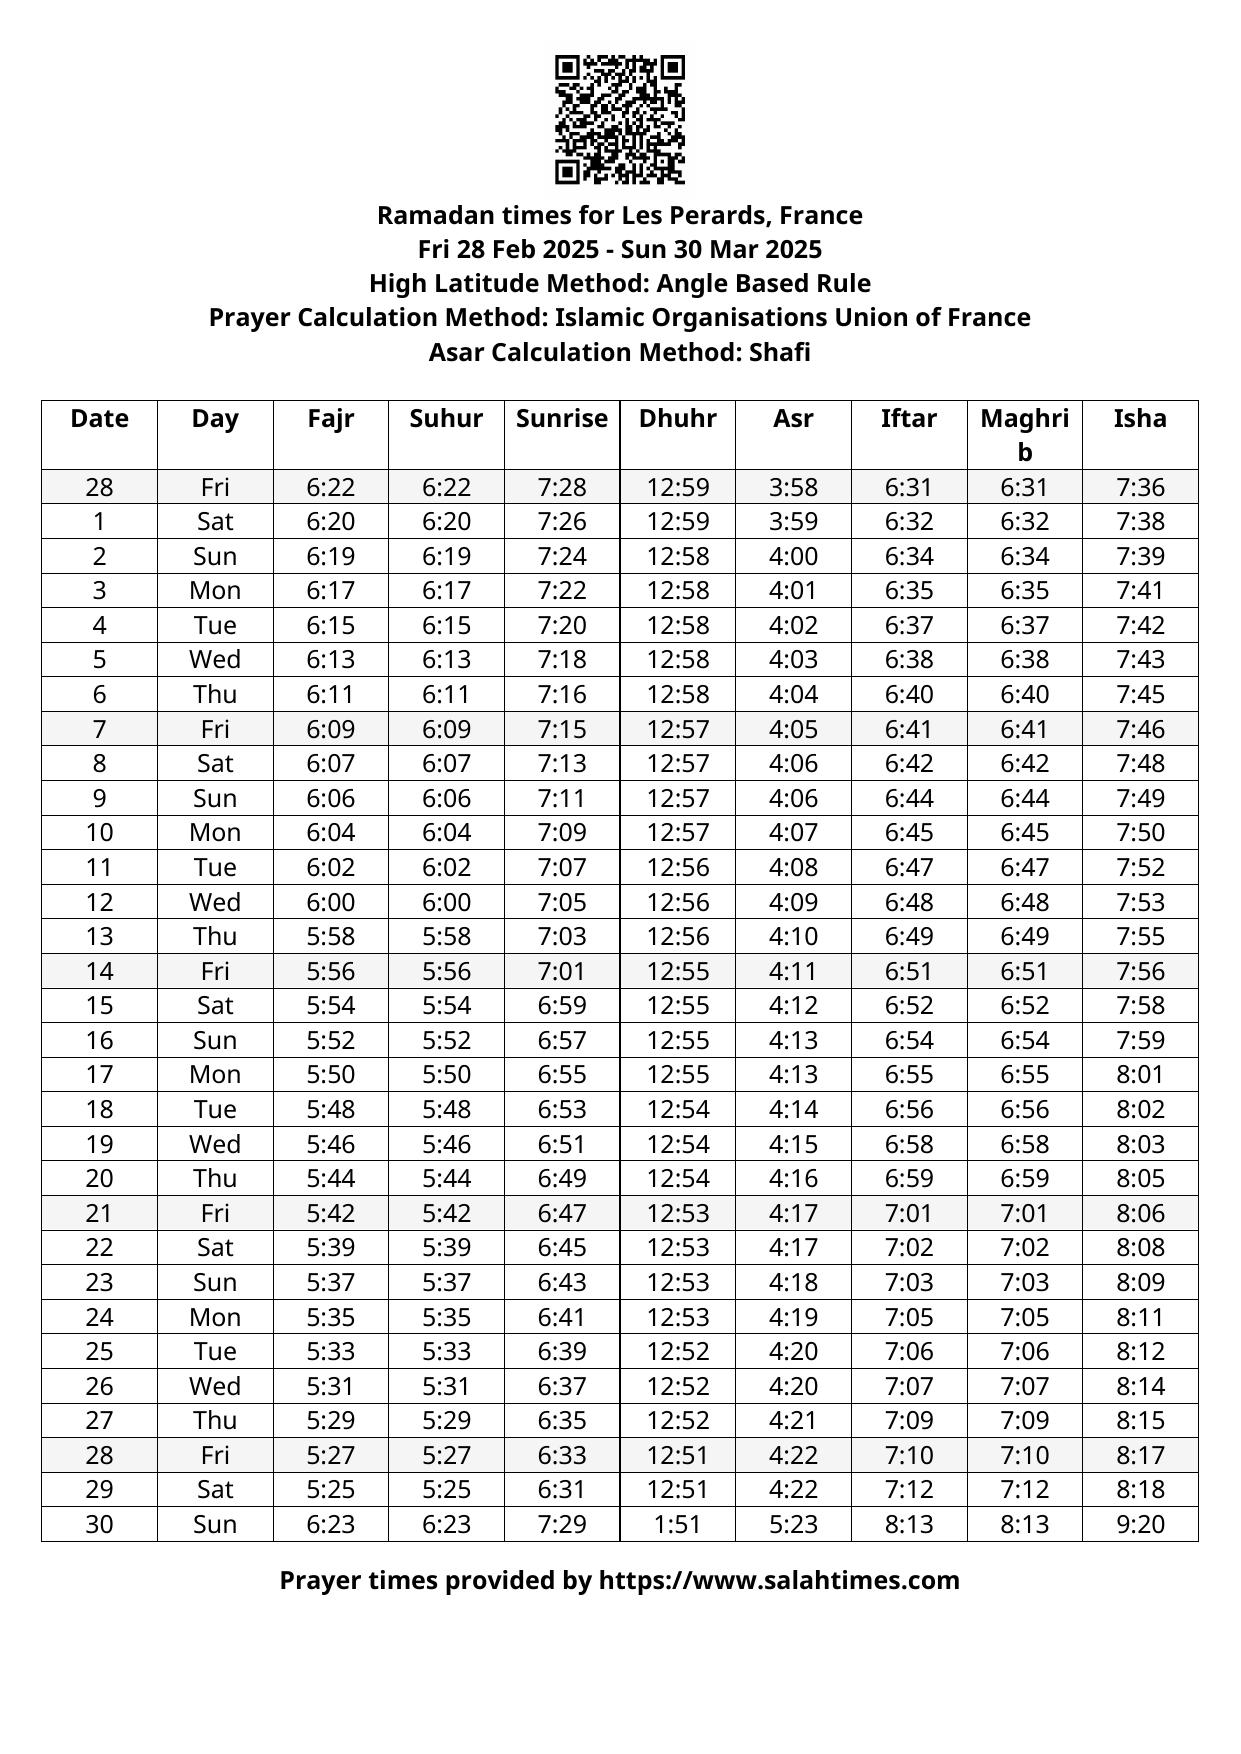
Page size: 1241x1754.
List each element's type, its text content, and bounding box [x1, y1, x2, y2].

table_cell 6:48 [968, 885, 1082, 918]
table_cell 6:48 [852, 885, 967, 918]
table_cell 12:57 [621, 746, 735, 780]
table_cell Tue [158, 850, 273, 884]
table_cell 5:58 [389, 919, 504, 953]
table_header Asr [736, 401, 851, 469]
table_cell 6:17 [274, 574, 388, 607]
table_cell 7:24 [505, 539, 619, 572]
table_cell 1:51 [621, 1507, 735, 1541]
table_header Dhuhr [621, 401, 735, 469]
table_cell 4:16 [736, 1161, 851, 1195]
table_cell 7:03 [505, 919, 619, 953]
table_cell 4:00 [736, 539, 851, 572]
table_cell 7:59 [1083, 1023, 1198, 1057]
table_cell 7:58 [1083, 989, 1198, 1022]
table_cell 6:02 [389, 850, 504, 884]
table_cell 6:00 [274, 885, 388, 918]
table_cell Sat [158, 504, 273, 538]
table_cell 5:50 [274, 1058, 388, 1091]
table_cell 24 [42, 1300, 157, 1333]
table_cell 1 [42, 504, 157, 538]
table_cell 7:15 [505, 712, 619, 745]
table_cell 7:06 [968, 1334, 1082, 1368]
table_cell 6:09 [274, 712, 388, 745]
table_cell 8:08 [1083, 1231, 1198, 1264]
table_cell 12:55 [621, 989, 735, 1022]
table_cell 23 [42, 1265, 157, 1299]
table_cell 5:37 [389, 1265, 504, 1299]
table_cell 6:35 [505, 1404, 619, 1437]
table_cell 5:39 [274, 1231, 388, 1264]
table_header Day [158, 401, 273, 469]
table_cell 7:18 [505, 643, 619, 676]
table_cell 4:20 [736, 1369, 851, 1402]
table_cell 12:53 [621, 1196, 735, 1229]
table_cell 9:20 [1083, 1507, 1198, 1541]
table_cell 5:52 [389, 1023, 504, 1057]
table_cell 6:54 [968, 1023, 1082, 1057]
table_cell 28 [42, 1438, 157, 1472]
table_cell 6:44 [852, 781, 967, 814]
table_cell 7:38 [1083, 504, 1198, 538]
table_cell 7:10 [968, 1438, 1082, 1472]
table_cell 7:09 [852, 1404, 967, 1437]
table_cell 6:06 [274, 781, 388, 814]
table_cell 6:17 [389, 574, 504, 607]
table_cell 6:49 [968, 919, 1082, 953]
table_cell 7:29 [505, 1507, 619, 1541]
table_cell 8:11 [1083, 1300, 1198, 1333]
table_cell 7:02 [968, 1231, 1082, 1264]
table_cell 3 [42, 574, 157, 607]
table_cell 7:05 [968, 1300, 1082, 1333]
table_cell 12:53 [621, 1231, 735, 1264]
table_cell Fri [158, 470, 273, 503]
table_cell Sat [158, 989, 273, 1022]
text Ramadan times for Les Perards, France [42, 198, 1198, 232]
table_cell 12:58 [621, 677, 735, 711]
table_cell 5:23 [736, 1507, 851, 1541]
table_cell 8:09 [1083, 1265, 1198, 1299]
table_cell 6:23 [274, 1507, 388, 1541]
table_cell 4:06 [736, 746, 851, 780]
table_cell 4:09 [736, 885, 851, 918]
table_cell Sat [158, 746, 273, 780]
table_header Maghrib [968, 401, 1082, 469]
table_cell 6:02 [274, 850, 388, 884]
table_cell 7 [42, 712, 157, 745]
table_cell 4:17 [736, 1231, 851, 1264]
table_cell 6:22 [389, 470, 504, 503]
table_cell 6:47 [852, 850, 967, 884]
table_cell 12:58 [621, 608, 735, 642]
table_cell 7:07 [505, 850, 619, 884]
table_cell 7:12 [968, 1473, 1082, 1506]
table_cell 12:59 [621, 504, 735, 538]
table_cell 7:56 [1083, 954, 1198, 987]
table_cell 6:40 [968, 677, 1082, 711]
table_cell Thu [158, 919, 273, 953]
table_cell 7:41 [1083, 574, 1198, 607]
table_cell 12:53 [621, 1265, 735, 1299]
table_cell 6:06 [389, 781, 504, 814]
table_cell Sun [158, 1507, 273, 1541]
table_cell 5:33 [389, 1334, 504, 1368]
table_cell 6:20 [274, 504, 388, 538]
table_cell 16 [42, 1023, 157, 1057]
table_cell 6:35 [852, 574, 967, 607]
table_cell 12:56 [621, 885, 735, 918]
table_cell 8:02 [1083, 1092, 1198, 1126]
table_cell 7:10 [852, 1438, 967, 1472]
text Fri 28 Feb 2025 - Sun 30 Mar 2025 [42, 232, 1198, 266]
table_cell 6:59 [852, 1161, 967, 1195]
table_header Date [42, 401, 157, 469]
table_cell 7:03 [968, 1265, 1082, 1299]
table_cell 7:53 [1083, 885, 1198, 918]
table_cell 7:11 [505, 781, 619, 814]
table_cell 6:09 [389, 712, 504, 745]
table_cell 6:51 [852, 954, 967, 987]
table_cell 4:18 [736, 1265, 851, 1299]
table_cell 9 [42, 781, 157, 814]
table_cell 7:36 [1083, 470, 1198, 503]
table_cell Wed [158, 1369, 273, 1402]
table_cell Sun [158, 1265, 273, 1299]
table_cell 6:15 [389, 608, 504, 642]
table_cell Thu [158, 1404, 273, 1437]
table_cell 7:55 [1083, 919, 1198, 953]
table_cell 6:49 [852, 919, 967, 953]
table_cell 4:20 [736, 1334, 851, 1368]
table_cell 5:25 [274, 1473, 388, 1506]
table_cell 6:53 [505, 1092, 619, 1126]
table_cell 6:00 [389, 885, 504, 918]
table_cell 6 [42, 677, 157, 711]
table_cell 5:25 [389, 1473, 504, 1506]
table_cell 3:58 [736, 470, 851, 503]
table_cell 7:09 [505, 816, 619, 849]
table_cell Tue [158, 1334, 273, 1368]
table_cell 4:13 [736, 1023, 851, 1057]
table_cell 12:55 [621, 1023, 735, 1057]
table_cell 6:31 [505, 1473, 619, 1506]
text Prayer times provided by https://www.salahtimes.com [42, 1563, 1198, 1597]
table_cell 5:35 [389, 1300, 504, 1333]
table_cell 4:05 [736, 712, 851, 745]
table_cell 7:01 [968, 1196, 1082, 1229]
table_cell 7:16 [505, 677, 619, 711]
table_header Sunrise [505, 401, 619, 469]
table_cell 5 [42, 643, 157, 676]
text High Latitude Method: Angle Based Rule [42, 266, 1198, 300]
table_cell 12:52 [621, 1334, 735, 1368]
table_cell 5:33 [274, 1334, 388, 1368]
table_cell 30 [42, 1507, 157, 1541]
table_cell 8:06 [1083, 1196, 1198, 1229]
table_cell 4:06 [736, 781, 851, 814]
table_cell 6:38 [968, 643, 1082, 676]
table_cell 6:54 [852, 1023, 967, 1057]
table_cell 6:32 [852, 504, 967, 538]
table_cell 6:37 [505, 1369, 619, 1402]
table_cell 6:52 [852, 989, 967, 1022]
table_cell 5:58 [274, 919, 388, 953]
table_cell 7:02 [852, 1231, 967, 1264]
text Prayer Calculation Method: Islamic Organisations Union of France [42, 300, 1198, 334]
table_cell 6:19 [274, 539, 388, 572]
table_cell 5:44 [274, 1161, 388, 1195]
table_cell 5:42 [389, 1196, 504, 1229]
table_cell 21 [42, 1196, 157, 1229]
table_cell Mon [158, 1300, 273, 1333]
table_cell 6:52 [968, 989, 1082, 1022]
table_cell 8:15 [1083, 1404, 1198, 1437]
table_cell 6:55 [968, 1058, 1082, 1091]
table_cell 2 [42, 539, 157, 572]
table_cell 7:05 [852, 1300, 967, 1333]
table_cell Mon [158, 574, 273, 607]
table_cell Thu [158, 1161, 273, 1195]
table_cell 6:23 [389, 1507, 504, 1541]
table_cell Fri [158, 954, 273, 987]
table_cell 7:42 [1083, 608, 1198, 642]
table_cell 5:48 [274, 1092, 388, 1126]
table_cell 4:22 [736, 1473, 851, 1506]
table_cell 6:51 [968, 954, 1082, 987]
table_cell Wed [158, 643, 273, 676]
table_cell 6:07 [274, 746, 388, 780]
table_cell 7:49 [1083, 781, 1198, 814]
table_cell 6:11 [389, 677, 504, 711]
table_cell 6:11 [274, 677, 388, 711]
table_cell 6:43 [505, 1265, 619, 1299]
table_cell 6:37 [968, 608, 1082, 642]
table_cell 14 [42, 954, 157, 987]
table_cell 27 [42, 1404, 157, 1437]
table_cell 8:05 [1083, 1161, 1198, 1195]
table_cell 12:57 [621, 816, 735, 849]
table_cell 6:40 [852, 677, 967, 711]
table_cell 4:19 [736, 1300, 851, 1333]
table_cell 5:50 [389, 1058, 504, 1091]
table_cell 12:54 [621, 1161, 735, 1195]
table_cell 12:59 [621, 470, 735, 503]
table_cell 5:56 [274, 954, 388, 987]
table_cell 6:19 [389, 539, 504, 572]
table_cell Sun [158, 539, 273, 572]
table_cell 6:47 [505, 1196, 619, 1229]
table_cell 5:54 [389, 989, 504, 1022]
table_cell 6:20 [389, 504, 504, 538]
table_cell 6:45 [852, 816, 967, 849]
table_cell 6:31 [968, 470, 1082, 503]
table_cell 8:13 [852, 1507, 967, 1541]
table_cell 5:29 [274, 1404, 388, 1437]
table_cell 5:52 [274, 1023, 388, 1057]
table_cell 12:57 [621, 712, 735, 745]
table_cell 4:04 [736, 677, 851, 711]
table_cell 6:07 [389, 746, 504, 780]
table_cell 19 [42, 1127, 157, 1160]
table_cell 6:55 [505, 1058, 619, 1091]
table_cell Sun [158, 781, 273, 814]
table_cell 11 [42, 850, 157, 884]
table_cell 7:43 [1083, 643, 1198, 676]
table_cell 12:54 [621, 1127, 735, 1160]
table_cell 6:45 [968, 816, 1082, 849]
table_cell 25 [42, 1334, 157, 1368]
table_cell 12:55 [621, 1058, 735, 1091]
table_cell 5:35 [274, 1300, 388, 1333]
table_cell 8:12 [1083, 1334, 1198, 1368]
table_cell 6:32 [968, 504, 1082, 538]
table_cell 12:58 [621, 574, 735, 607]
table_cell 8:14 [1083, 1369, 1198, 1402]
table_header Fajr [274, 401, 388, 469]
table_cell 4:10 [736, 919, 851, 953]
table_cell 6:55 [852, 1058, 967, 1091]
table_cell 12:56 [621, 919, 735, 953]
table_cell 7:01 [852, 1196, 967, 1229]
table_cell 17 [42, 1058, 157, 1091]
table_cell 5:31 [389, 1369, 504, 1402]
table_cell 12:58 [621, 539, 735, 572]
table_cell 7:45 [1083, 677, 1198, 711]
table_cell Tue [158, 608, 273, 642]
table_cell 4:11 [736, 954, 851, 987]
table_cell 12 [42, 885, 157, 918]
table_cell 6:15 [274, 608, 388, 642]
table_cell 6:58 [852, 1127, 967, 1160]
table_cell 6:41 [968, 712, 1082, 745]
table_cell 5:48 [389, 1092, 504, 1126]
table_cell 5:42 [274, 1196, 388, 1229]
table_cell 6:56 [968, 1092, 1082, 1126]
table_cell 6:04 [389, 816, 504, 849]
table_cell 7:20 [505, 608, 619, 642]
table_cell 6:22 [274, 470, 388, 503]
table_header Iftar [852, 401, 967, 469]
table_cell Wed [158, 885, 273, 918]
table_cell 5:44 [389, 1161, 504, 1195]
table_cell 12:52 [621, 1369, 735, 1402]
table_cell 6:41 [852, 712, 967, 745]
table_cell Fri [158, 712, 273, 745]
table_cell 6:59 [968, 1161, 1082, 1195]
table_cell Sat [158, 1473, 273, 1506]
table_cell 5:46 [389, 1127, 504, 1160]
table_cell 6:44 [968, 781, 1082, 814]
table_cell 6:13 [274, 643, 388, 676]
table_header Suhur [389, 401, 504, 469]
table_cell Mon [158, 816, 273, 849]
table_cell 6:42 [852, 746, 967, 780]
picture [542, 41, 699, 198]
table_cell 12:57 [621, 781, 735, 814]
table_cell 4:08 [736, 850, 851, 884]
table_cell 5:27 [389, 1438, 504, 1472]
table_cell 6:42 [968, 746, 1082, 780]
table_cell 5:46 [274, 1127, 388, 1160]
table_cell 7:12 [852, 1473, 967, 1506]
table_cell 7:05 [505, 885, 619, 918]
table_cell 8:03 [1083, 1127, 1198, 1160]
table_cell 6:56 [852, 1092, 967, 1126]
table_cell 4:14 [736, 1092, 851, 1126]
table_cell 12:54 [621, 1092, 735, 1126]
table_cell 7:01 [505, 954, 619, 987]
table_cell 5:39 [389, 1231, 504, 1264]
table_cell 6:39 [505, 1334, 619, 1368]
table_cell 7:07 [852, 1369, 967, 1402]
table_cell 7:22 [505, 574, 619, 607]
table_cell 5:37 [274, 1265, 388, 1299]
table_cell 7:06 [852, 1334, 967, 1368]
table_cell 7:52 [1083, 850, 1198, 884]
table_cell 3:59 [736, 504, 851, 538]
table_cell Fri [158, 1438, 273, 1472]
table_cell 8:18 [1083, 1473, 1198, 1506]
table_cell 6:34 [852, 539, 967, 572]
table_cell 4:22 [736, 1438, 851, 1472]
table_cell 4:15 [736, 1127, 851, 1160]
table_cell 5:29 [389, 1404, 504, 1437]
table_cell 4:07 [736, 816, 851, 849]
table_cell 6:13 [389, 643, 504, 676]
table_cell 4:13 [736, 1058, 851, 1091]
table_cell Fri [158, 1196, 273, 1229]
table_cell 4:02 [736, 608, 851, 642]
table_cell 7:39 [1083, 539, 1198, 572]
table_cell 13 [42, 919, 157, 953]
table_cell 12:52 [621, 1404, 735, 1437]
table_cell 5:56 [389, 954, 504, 987]
table_cell 7:13 [505, 746, 619, 780]
table_cell 7:26 [505, 504, 619, 538]
table_cell 4:03 [736, 643, 851, 676]
table_cell 12:58 [621, 643, 735, 676]
table_cell 12:53 [621, 1300, 735, 1333]
table_cell 22 [42, 1231, 157, 1264]
table_cell 7:07 [968, 1369, 1082, 1402]
table_cell 12:51 [621, 1438, 735, 1472]
table_cell 26 [42, 1369, 157, 1402]
table_header Isha [1083, 401, 1198, 469]
table_cell 8:17 [1083, 1438, 1198, 1472]
table_cell 6:45 [505, 1231, 619, 1264]
table_cell 7:09 [968, 1404, 1082, 1437]
table_cell 8:01 [1083, 1058, 1198, 1091]
table_cell 5:27 [274, 1438, 388, 1472]
table_cell 6:34 [968, 539, 1082, 572]
table_cell 15 [42, 989, 157, 1022]
table_cell 6:04 [274, 816, 388, 849]
table_cell 6:37 [852, 608, 967, 642]
table_cell 7:03 [852, 1265, 967, 1299]
table_cell 6:51 [505, 1127, 619, 1160]
table_cell 29 [42, 1473, 157, 1506]
table_cell 7:28 [505, 470, 619, 503]
table_cell 12:51 [621, 1473, 735, 1506]
table_cell 6:47 [968, 850, 1082, 884]
table_cell 4:21 [736, 1404, 851, 1437]
text Asar Calculation Method: Shafi [42, 334, 1198, 368]
table_cell 20 [42, 1161, 157, 1195]
table_cell 8 [42, 746, 157, 780]
table_cell 4:01 [736, 574, 851, 607]
table_cell 6:58 [968, 1127, 1082, 1160]
table_cell Thu [158, 677, 273, 711]
table_cell 7:48 [1083, 746, 1198, 780]
table_cell 10 [42, 816, 157, 849]
table_cell 4:12 [736, 989, 851, 1022]
table_cell 6:57 [505, 1023, 619, 1057]
table_cell 8:13 [968, 1507, 1082, 1541]
table_cell 4:17 [736, 1196, 851, 1229]
table_cell 4 [42, 608, 157, 642]
table_cell Tue [158, 1092, 273, 1126]
table_cell 6:49 [505, 1161, 619, 1195]
table_cell Sun [158, 1023, 273, 1057]
table_cell 6:41 [505, 1300, 619, 1333]
table_cell 5:54 [274, 989, 388, 1022]
table_cell 7:50 [1083, 816, 1198, 849]
table_cell 6:35 [968, 574, 1082, 607]
table_cell 6:33 [505, 1438, 619, 1472]
table_cell 6:31 [852, 470, 967, 503]
table_cell 28 [42, 470, 157, 503]
table_cell 12:55 [621, 954, 735, 987]
table_cell 7:46 [1083, 712, 1198, 745]
table_cell 5:31 [274, 1369, 388, 1402]
table_cell 6:38 [852, 643, 967, 676]
table_cell 18 [42, 1092, 157, 1126]
table_cell Wed [158, 1127, 273, 1160]
table_cell 6:59 [505, 989, 619, 1022]
table_cell 12:56 [621, 850, 735, 884]
table_cell Sat [158, 1231, 273, 1264]
table_cell Mon [158, 1058, 273, 1091]
